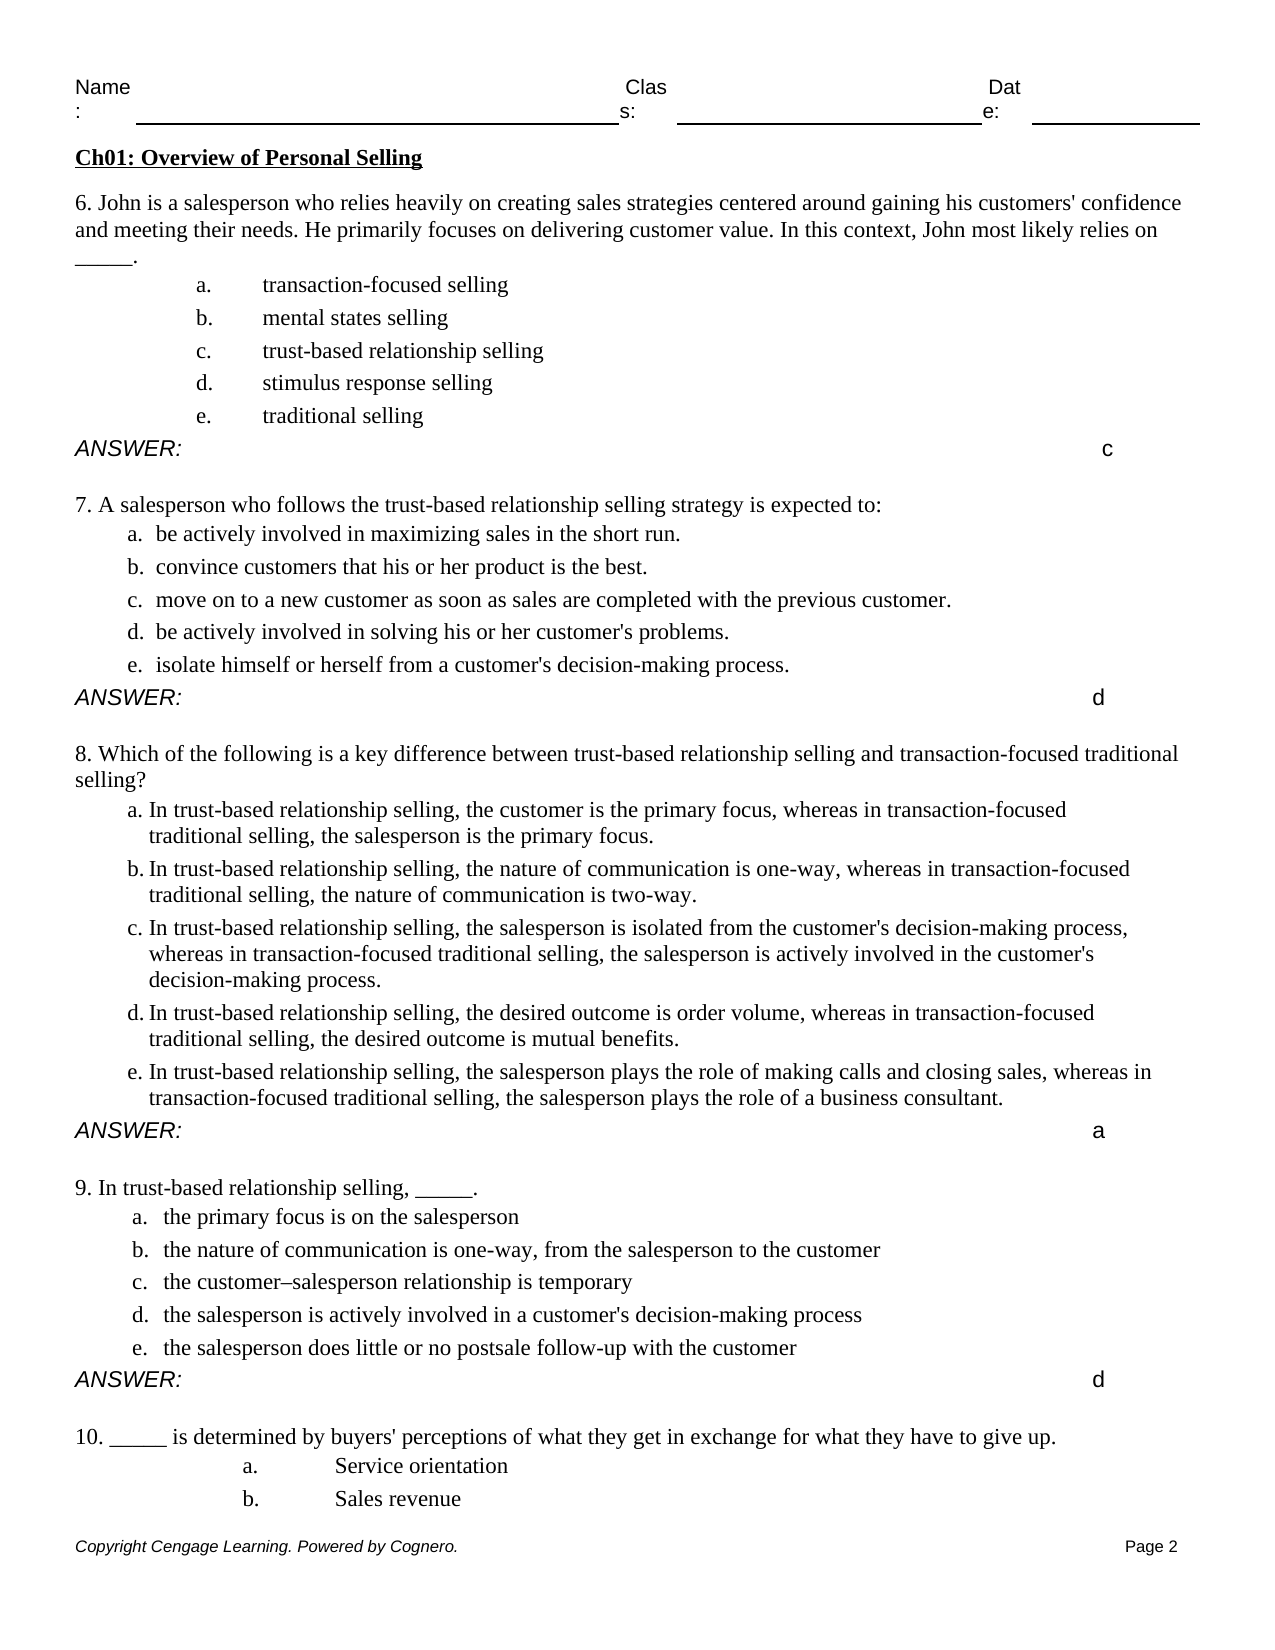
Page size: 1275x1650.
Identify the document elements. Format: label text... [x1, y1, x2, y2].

table_header 9. In trust-based relationship selling, _____. [75, 1174, 1200, 1396]
table_header 7. A salesperson who follows the trust-based relationship selling strategy is expected to: [75, 491, 1200, 713]
table_header 6. John is a salesperson who relies heavily on creating sales strategies centered around gaining his customers' confidence and meeting their needs. He primarily focuses on delivering customer value. In this context, John most likely relies on _____. [75, 189, 1200, 464]
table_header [75, 1423, 1200, 1514]
table_header 8. Which of the following is a key difference between trust-based relationship selling and transaction-focused traditional selling? [75, 740, 1200, 1147]
